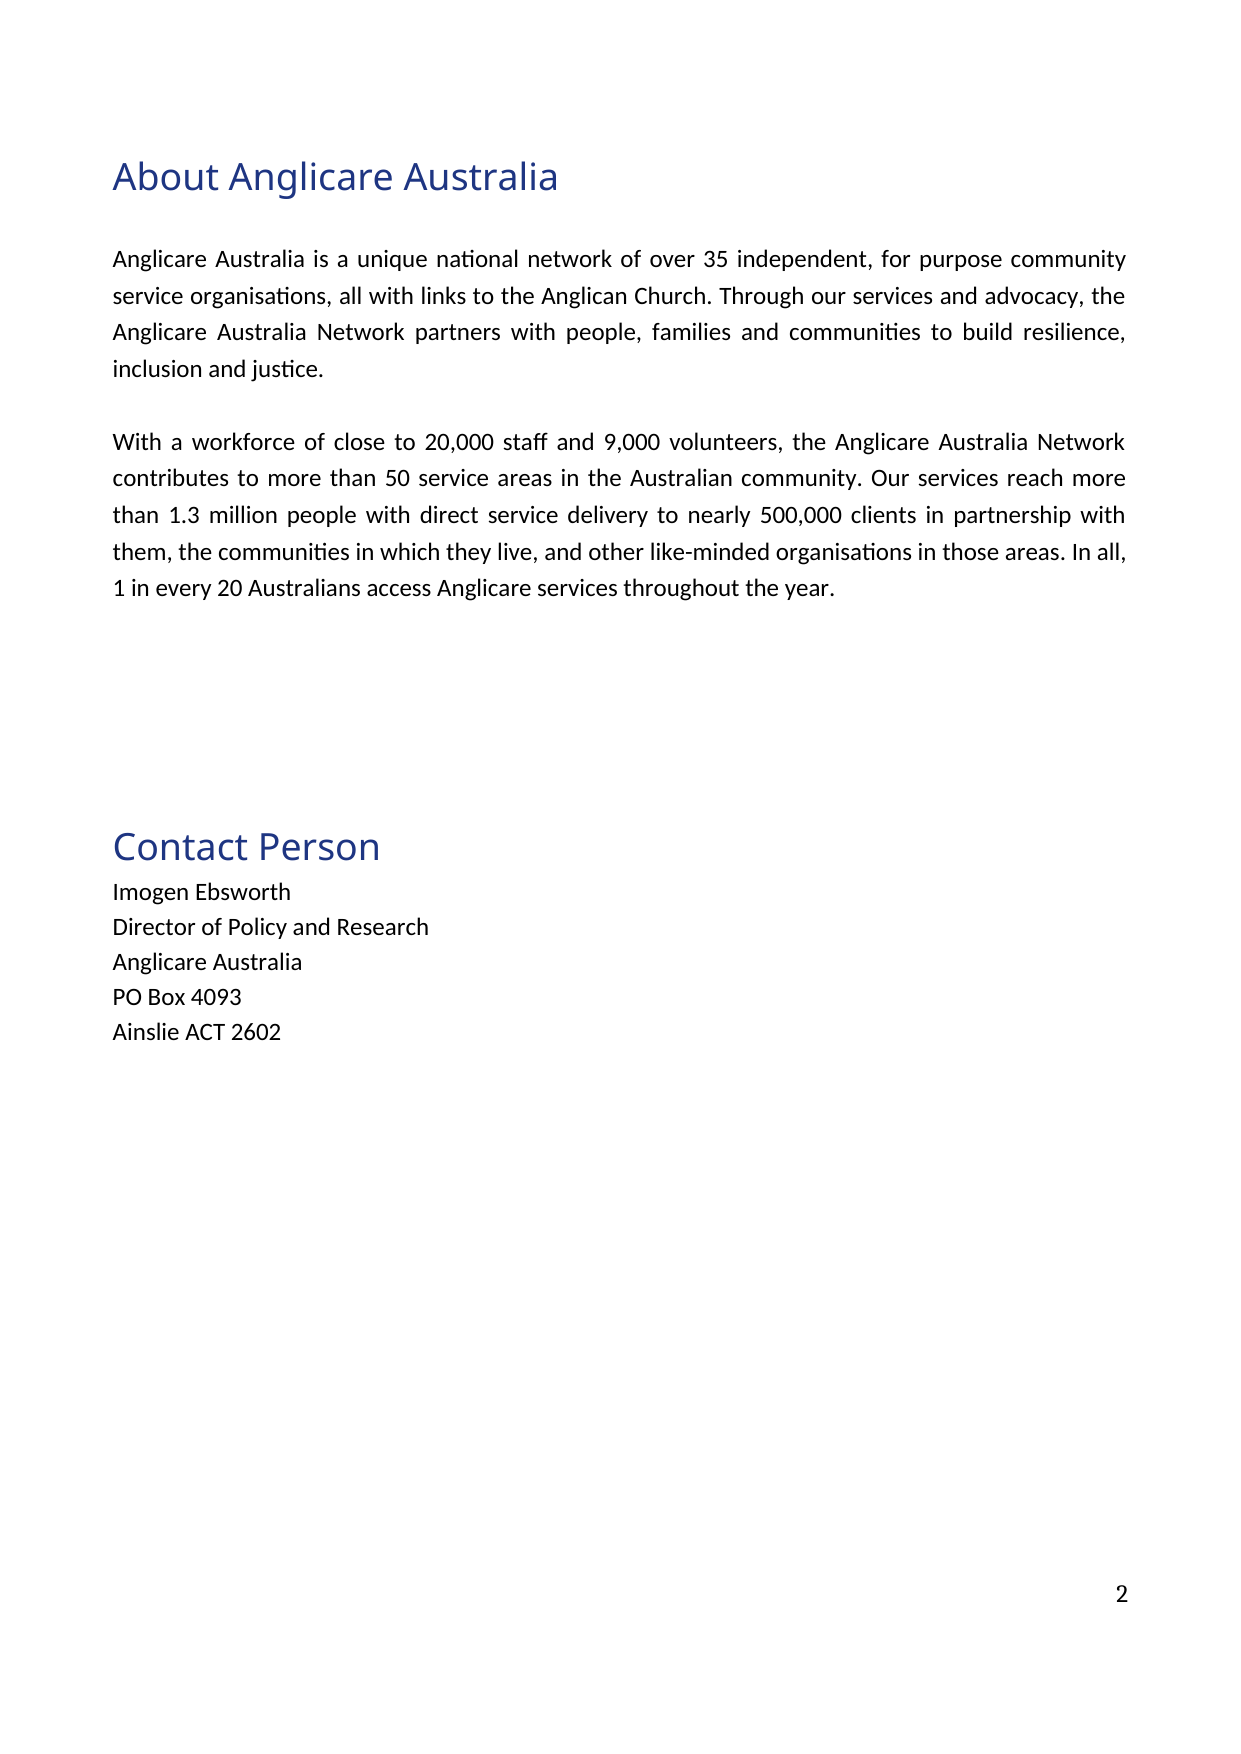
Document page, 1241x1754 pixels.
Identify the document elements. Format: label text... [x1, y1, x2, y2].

text PO Box 4093 [112, 981, 1128, 1011]
text Director of Policy and Research [112, 911, 1128, 941]
subtitle Contact Person [112, 821, 1128, 872]
text With a workforce of close to 20,000 staff and 9,000 volunteers, the Anglicare Australia Network contributes to more than 50 service areas in the Australian community. Our services reach more than 1.3 million people with direct service delivery to nearly 500,000 clients in partnership with them, the communities in which they live, and other like-minded organisations in those areas. In all, 1 in every 20 Australians access Anglicare services throughout the year. [112, 426, 1128, 603]
text Ainslie ACT 2602 [112, 1016, 1128, 1046]
text Anglicare Australia [112, 946, 1128, 976]
text Imogen Ebsworth [112, 876, 1128, 906]
text Anglicare Australia is a unique national network of over 35 independent, for purpose community service organisations, all with links to the Anglican Church. Through our services and advocacy, the Anglicare Australia Network partners with people, families and communities to build resilience, inclusion and justice. [112, 243, 1128, 383]
